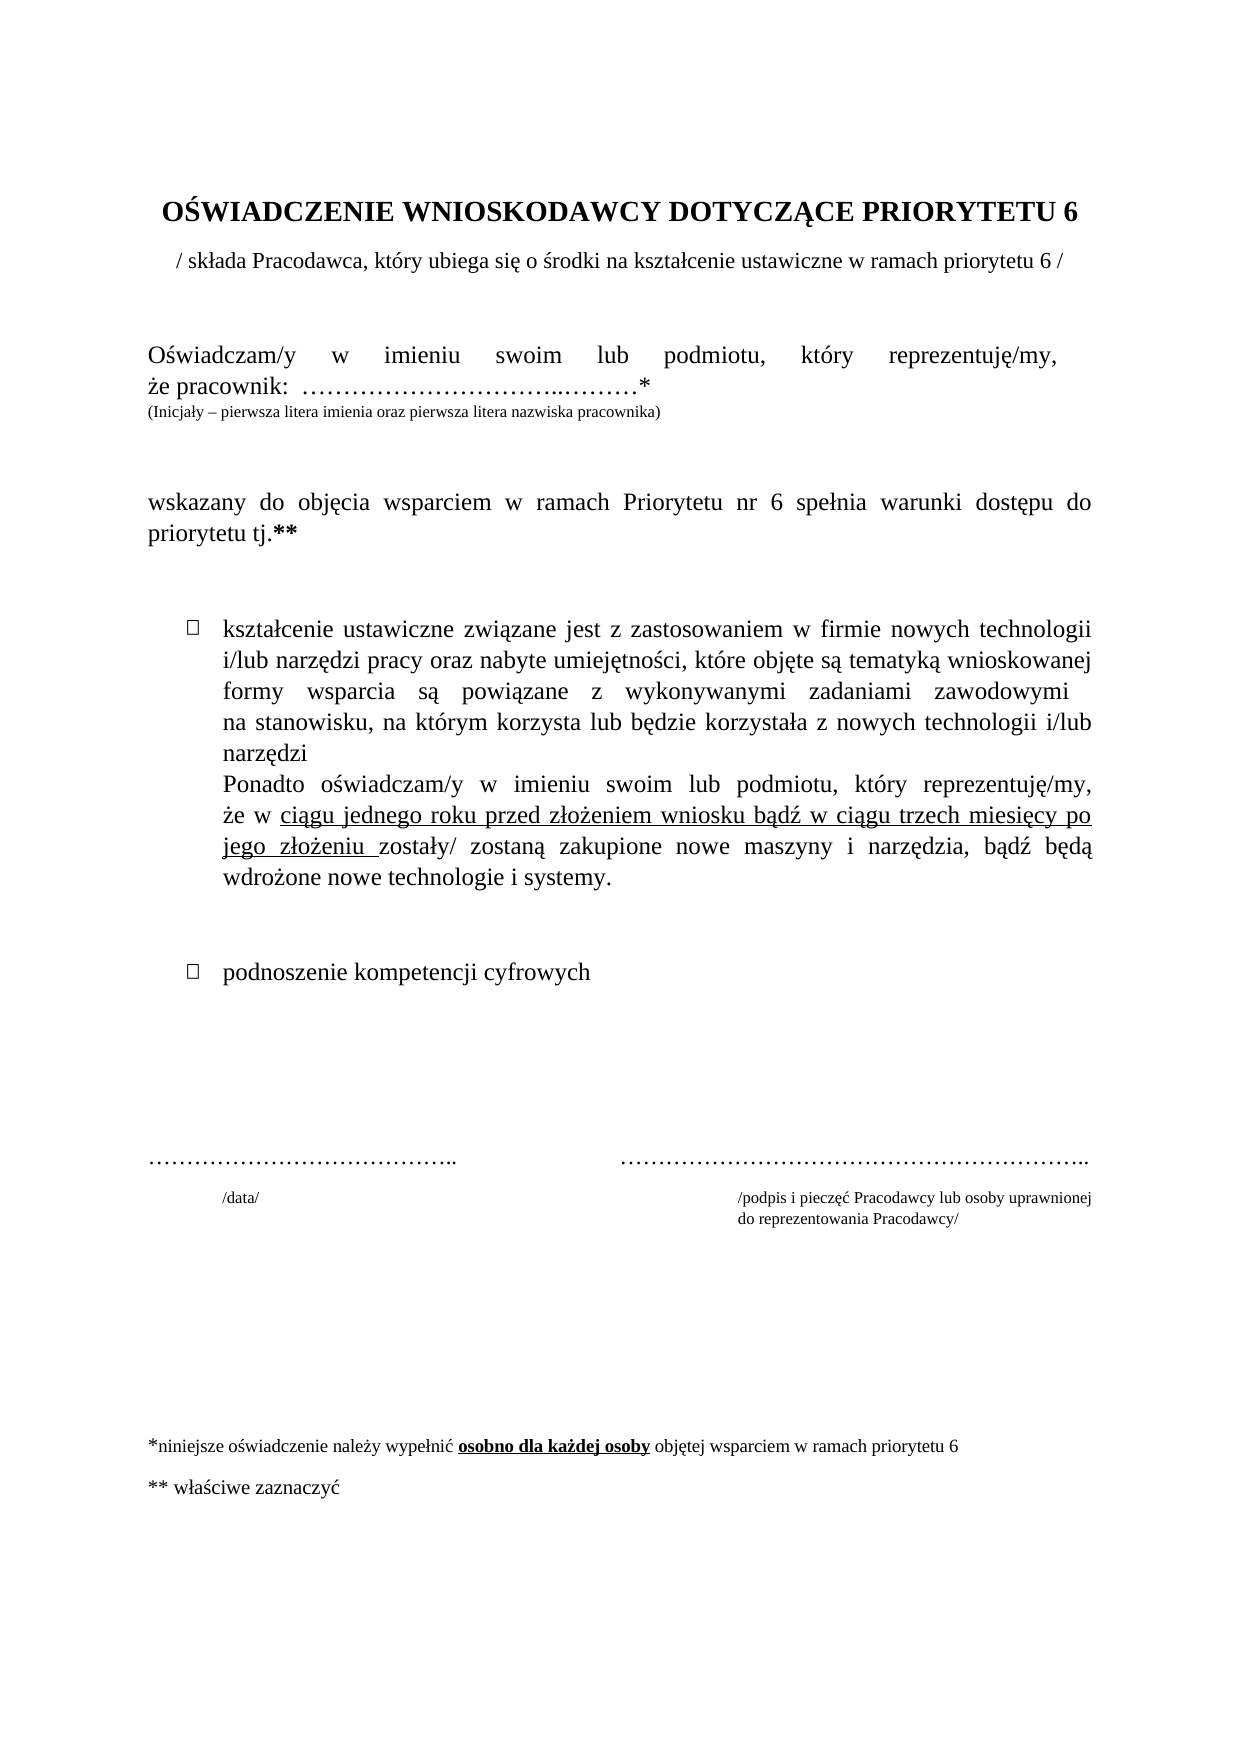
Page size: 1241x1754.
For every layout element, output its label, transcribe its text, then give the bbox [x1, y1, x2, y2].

list kształcenie ustawiczne związane jest z zastosowaniem w firmie nowych technologii i/lub narzędzi pracy oraz nabyte umiejętności, które objęte są tematyką wnioskowanej formy wsparcia są powiązane z wykonywanymi zadaniami zawodowymi na stanowisku, na którym korzysta lub będzie korzystała z nowych technologii i/lub narzędzi [185, 614, 1093, 767]
text (Inicjały – pierwsza litera imienia oraz pierwsza litera nazwiska pracownika) [148, 402, 1057, 421]
text /data/ /podpis i pieczęć Pracodawcy lub osoby uprawnionej do reprezentowania Pracodawcy/ [222, 1188, 1093, 1228]
list Ponadto oświadczam/y w imieniu swoim lub podmiotu, który reprezentuję/my, że w ciągu jednego roku przed złożeniem wniosku bądź w ciągu trzech miesięcy po jego złożeniu zostały/ zostaną zakupione nowe maszyny i narzędzia, bądź będą wdrożone nowe technologie i systemy. [223, 769, 1093, 891]
picture [186, 620, 200, 637]
text Oświadczam/y w imieniu swoim lub podmiotu, który reprezentuję/my, że pracownik: …………………………..………* [148, 340, 1093, 400]
picture [186, 964, 200, 981]
text *niniejsze oświadczenie należy wypełnić osobno dla każdej osoby objętej wsparciem w ramach priorytetu 6 [148, 1432, 1057, 1457]
text ………………………………….. …………………………………………………….. [148, 1143, 1093, 1169]
text wskazany do objęcia wsparciem w ramach Priorytetu nr 6 spełnia warunki dostępu do priorytetu tj.** [148, 487, 1093, 547]
text OŚWIADCZENIE WNIOSKODAWCY DOTYCZĄCE PRIORYTETU 6 [148, 194, 1093, 228]
list podnoszenie kompetencji cyfrowych [185, 957, 1093, 986]
text / składa Pracodawca, który ubiega się o środki na kształcenie ustawiczne w ramach priorytetu 6 / [148, 247, 1093, 274]
text ** właściwe zaznaczyć [148, 1475, 1057, 1499]
